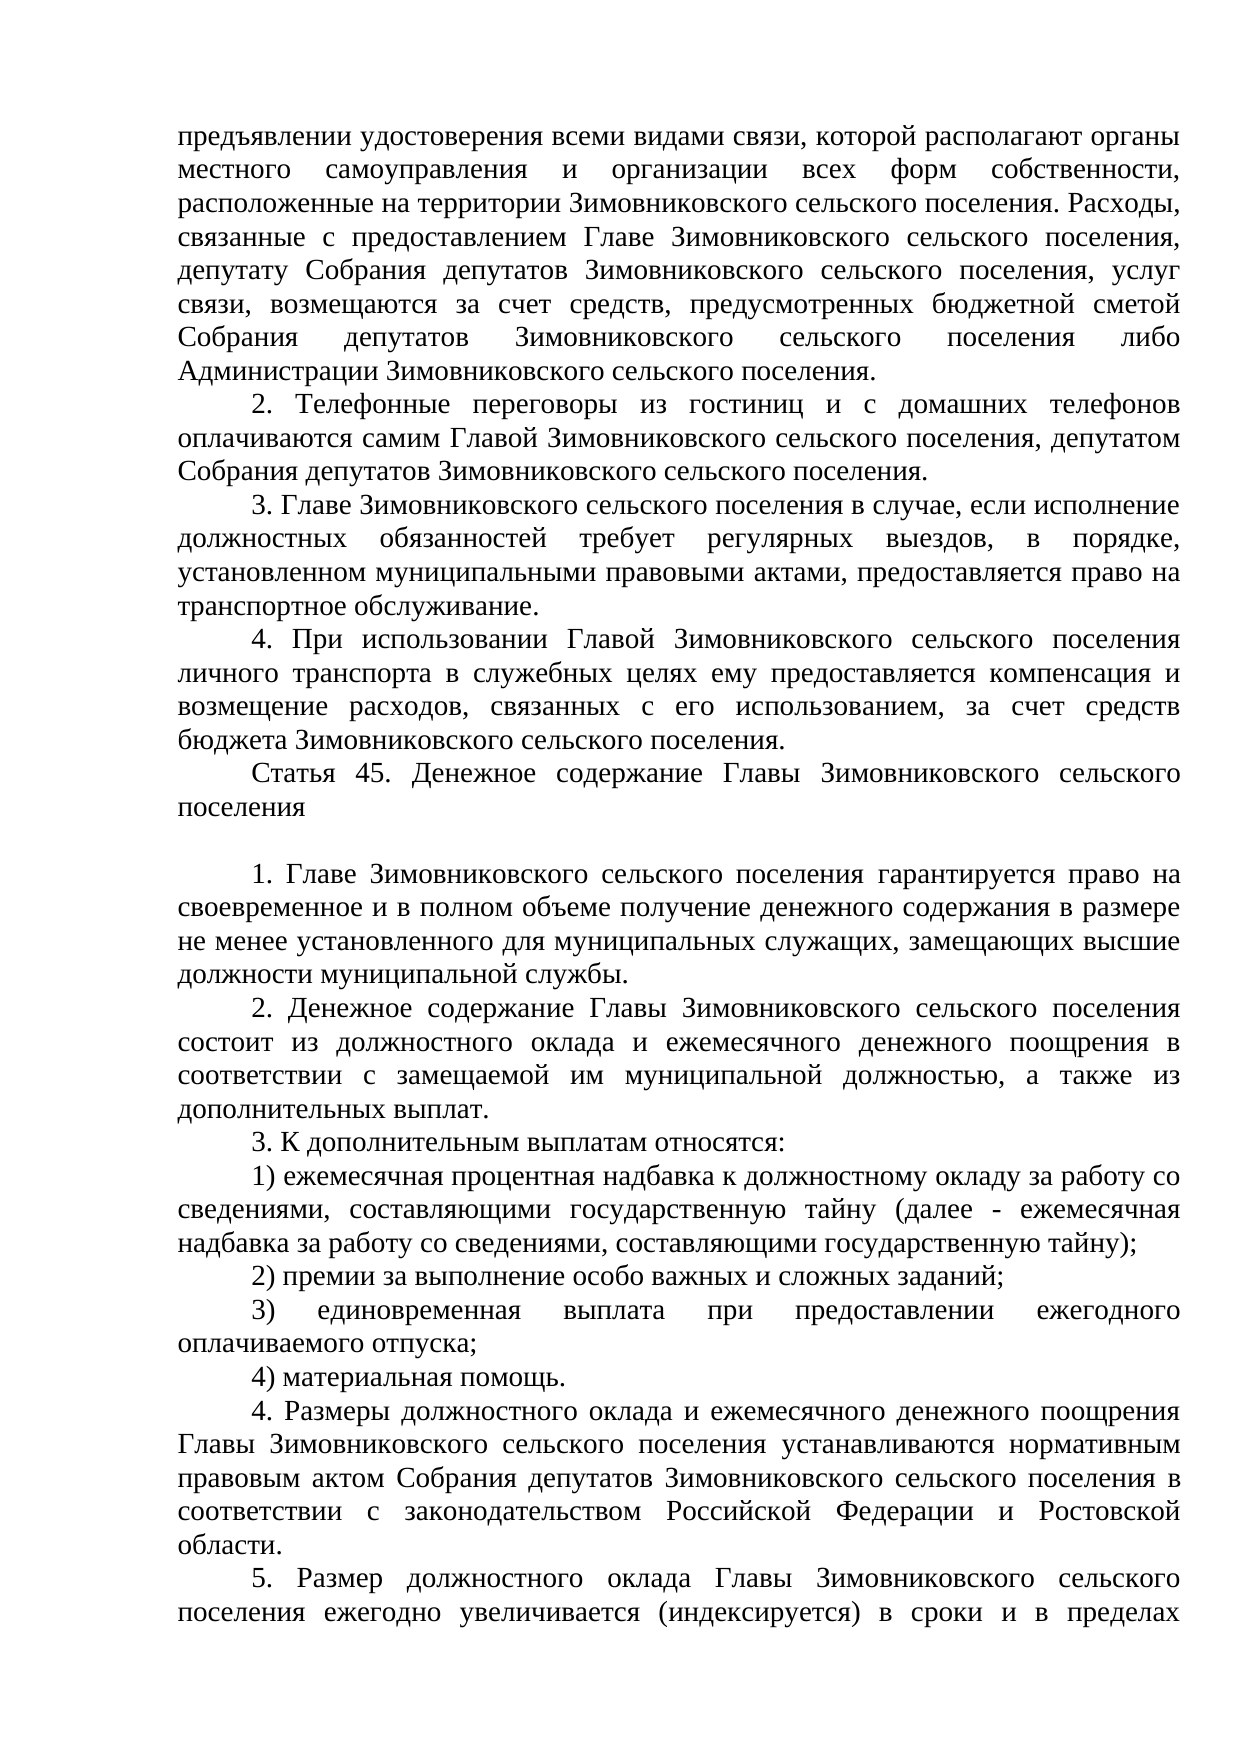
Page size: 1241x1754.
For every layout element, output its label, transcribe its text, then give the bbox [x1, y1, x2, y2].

text Статья 45. Денежное содержание Главы Зимовниковского сельского поселения [177, 755, 1181, 822]
text 2. Телефонные переговоры из гостиниц и с домашних телефонов оплачиваются самим Главой Зимовниковского сельского поселения, депутатом Собрания депутатов Зимовниковского сельского поселения. [177, 386, 1181, 487]
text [177, 1560, 1181, 1627]
text 4) материальная помощь. [177, 1359, 1181, 1393]
text 3. Главе Зимовниковского сельского поселения в случае, если исполнение должностных обязанностей требует регулярных выездов, в порядке, установленном муниципальными правовыми актами, предоставляется право на транспортное обслуживание. [177, 487, 1181, 621]
text 4. При использовании Главой Зимовниковского сельского поселения личного транспорта в служебных целях ему предоставляется компенсация и возмещение расходов, связанных с его использованием, за счет средств бюджета Зимовниковского сельского поселения. [177, 621, 1181, 755]
text 3. К дополнительным выплатам относятся: [177, 1124, 1181, 1158]
text 1) ежемесячная процентная надбавка к должностному окладу за работу со сведениями, составляющими государственную тайну (далее - ежемесячная надбавка за работу со сведениями, составляющими государственную тайну); [177, 1158, 1181, 1258]
text 2) премии за выполнение особо важных и сложных заданий; [177, 1258, 1181, 1292]
text 1. Главе Зимовниковского сельского поселения гарантируется право на своевременное и в полном объеме получение денежного содержания в размере не менее установленного для муниципальных служащих, замещающих высшие должности муниципальной службы. [177, 856, 1181, 990]
text 3) единовременная выплата при предоставлении ежегодного оплачиваемого отпуска; [177, 1292, 1181, 1359]
text 2. Денежное содержание Главы Зимовниковского сельского поселения состоит из должностного оклада и ежемесячного денежного поощрения в соответствии с замещаемой им муниципальной должностью, а также из дополнительных выплат. [177, 990, 1181, 1124]
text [177, 118, 1181, 386]
text 4. Размеры должностного оклада и ежемесячного денежного поощрения Главы Зимовниковского сельского поселения устанавливаются нормативным правовым актом Собрания депутатов Зимовниковского сельского поселения в соответствии с законодательством Российской Федерации и Ростовской области. [177, 1393, 1181, 1560]
